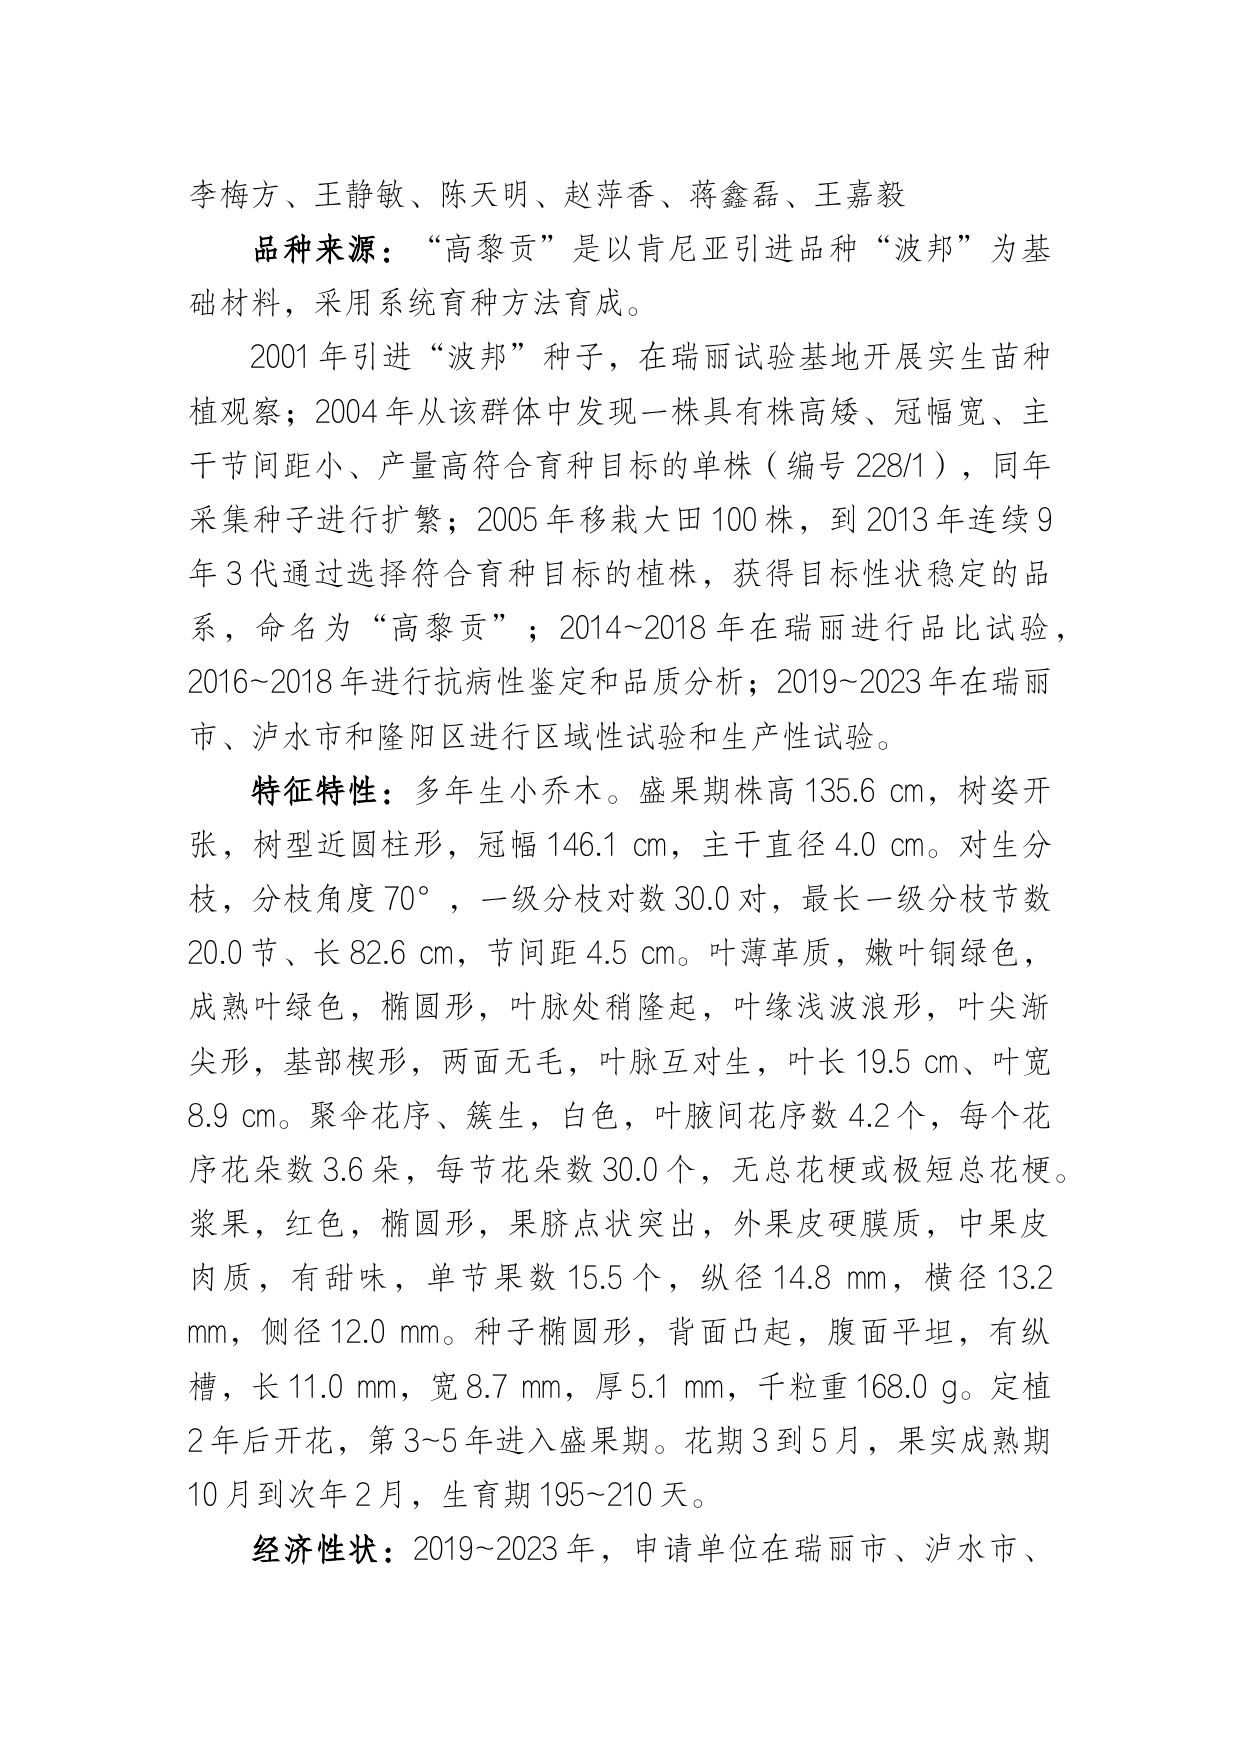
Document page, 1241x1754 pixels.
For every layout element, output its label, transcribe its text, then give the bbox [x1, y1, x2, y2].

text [187, 1516, 1053, 1570]
text 品种来源：“高黎贡”是以肯尼亚引进品种“波邦”为基础材料，采用系统育种方法育成。 [187, 216, 1053, 324]
text 2001年引进“波邦”种子，在瑞丽试验基地开展实生苗种植观察；2004年从该群体中发现一株具有株高矮、冠幅宽、主干节间距小、产量高符合育种目标的单株（编号228/1），同年采集种子进行扩繁；2005年移栽大田100株，到2013年连续9年3代通过选择符合育种目标的植株，获得目标性状稳定的品系，命名为“高黎贡”；2014~2018年在瑞丽进行品比试验，2016~2018年进行抗病性鉴定和品质分析；2019~2023年在瑞丽市、泸水市和隆阳区进行区域性试验和生产性试验。 [187, 324, 1053, 758]
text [187, 162, 1053, 216]
text 特征特性：多年生小乔木。盛果期株高135.6 cm，树姿开张，树型近圆柱形，冠幅146.1 cm，主干直径4.0 cm。对生分枝，分枝角度70°，一级分枝对数30.0对，最长一级分枝节数20.0节、长82.6 cm，节间距4.5 cm。叶薄革质，嫩叶铜绿色，成熟叶绿色，椭圆形，叶脉处稍隆起，叶缘浅波浪形，叶尖渐尖形，基部楔形，两面无毛，叶脉互对生，叶长19.5 cm、叶宽8.9 cm。聚伞花序、簇生，白色，叶腋间花序数4.2个，每个花序花朵数3.6朵，每节花朵数30.0个，无总花梗或极短总花梗。浆果，红色，椭圆形，果脐点状突出，外果皮硬膜质，中果皮肉质，有甜味，单节果数15.5个，纵径14.8 mm，横径13.2 mm，侧径12.0 mm。种子椭圆形，背面凸起，腹面平坦，有纵槽，长11.0 mm，宽8.7 mm，厚5.1 mm，千粒重168.0 g。定植2年后开花，第3~5年进入盛果期。花期3到5月，果实成熟期10月到次年2月，生育期195~210天。 [187, 758, 1053, 1516]
